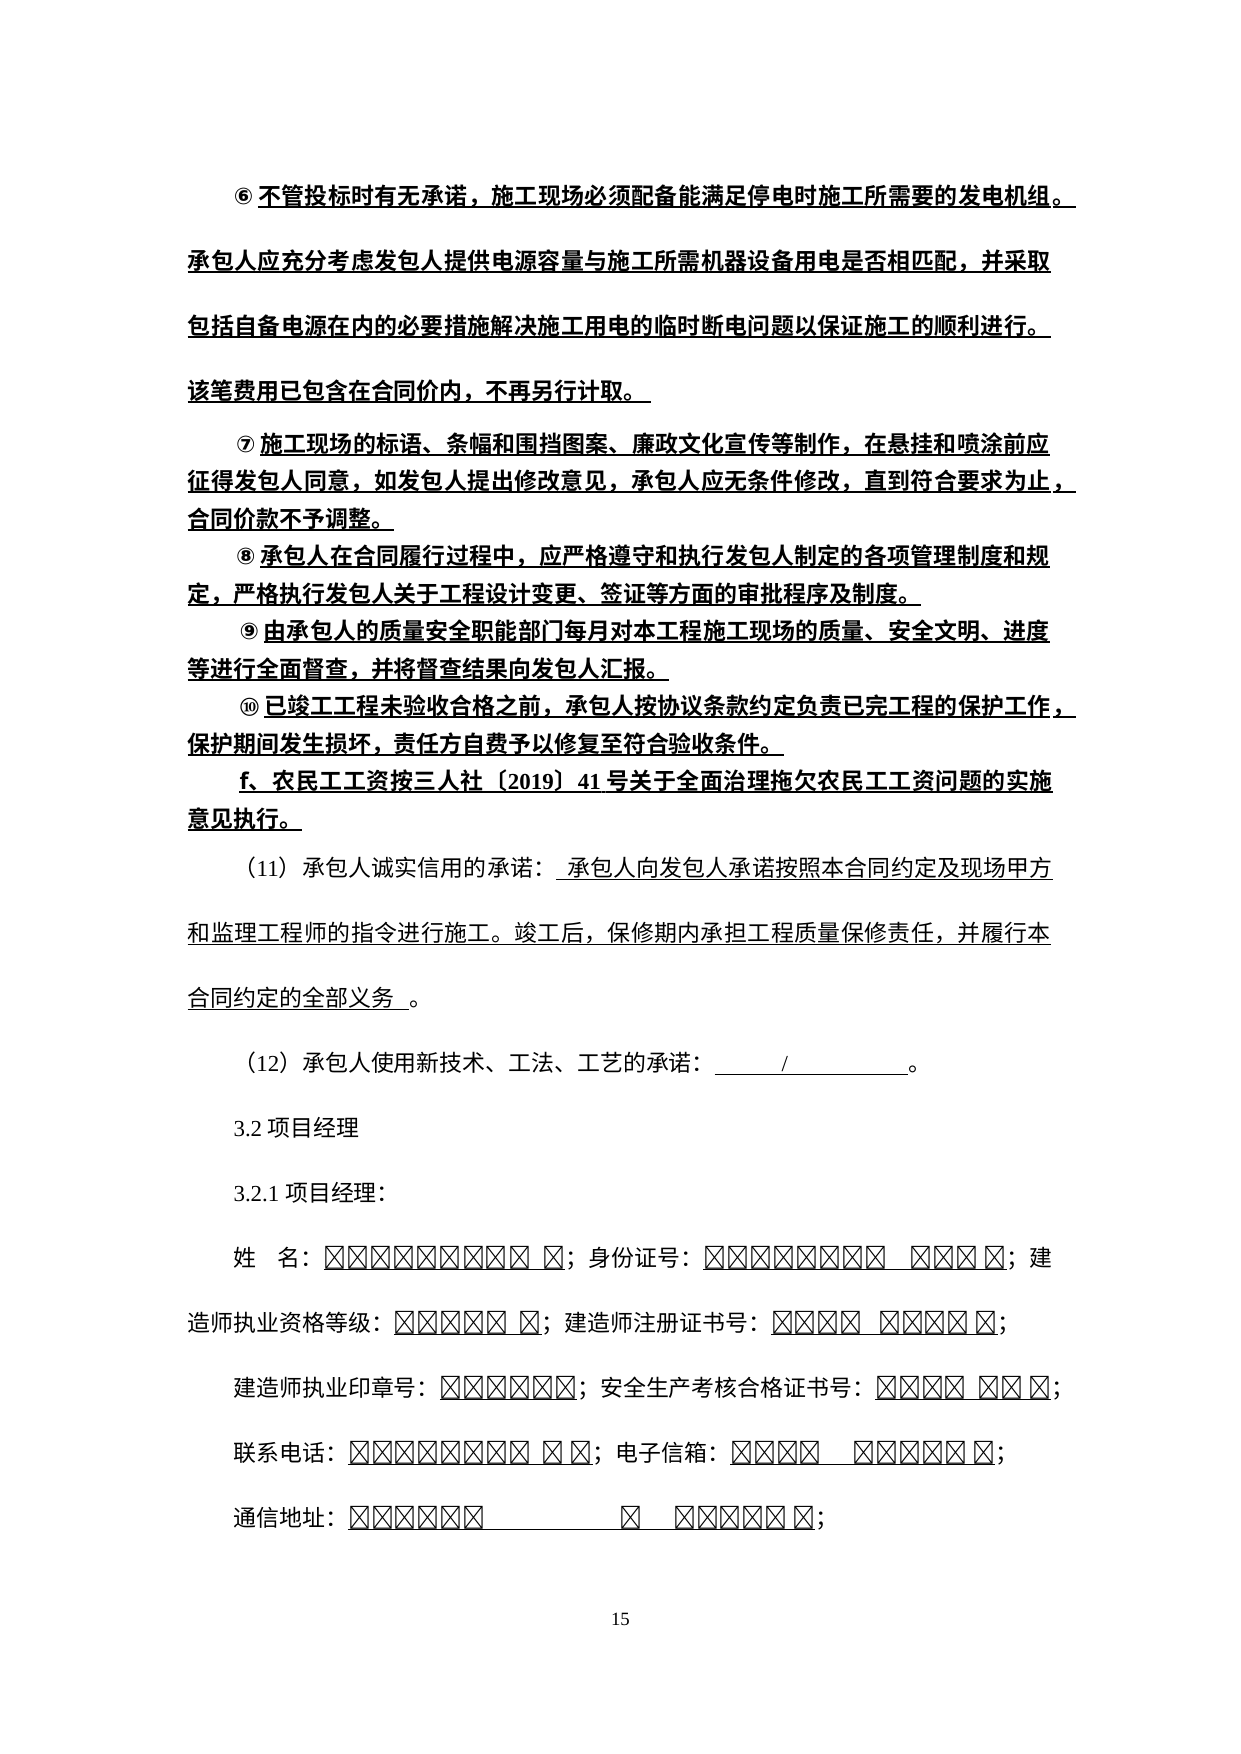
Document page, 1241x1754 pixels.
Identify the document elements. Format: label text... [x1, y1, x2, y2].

text 3.2 项目经理 [187, 1094, 1053, 1159]
text ⑨由承包人的质量安全职能部门每月对本工程施工现场的质量、安全文明、进度等进行全面督查，并将督查结果向发包人汇报。 [187, 609, 1053, 684]
text （12）承包人使用新技术、工法、工艺的承诺： / 。 [187, 1029, 1053, 1094]
text 通信地址：   ； [187, 1484, 1053, 1549]
text ⑥不管投标时有无承诺，施工现场必须配备能满足停电时施工所需要的发电机组。承包人应充分考虑发包人提供电源容量与施工所需机器设备用电是否相匹配，并采取包括自备电源在内的必要措施解决施工用电的临时断电问题以保证施工的顺利进行。该笔费用已包含在合同价内，不再另行计取。 [187, 162, 1053, 422]
text 3.2.1 项目经理： [187, 1159, 1053, 1224]
text ⑧承包人在合同履行过程中，应严格遵守和执行发包人制定的各项管理制度和规定，严格执行发包人关于工程设计变更、签证等方面的审批程序及制度。 [187, 534, 1053, 609]
text f、农民工工资按三人社〔2019〕41号关于全面治理拖欠农民工工资问题的实施意见执行。 [187, 759, 1053, 834]
text ⑦施工现场的标语、条幅和围挡图案、廉政文化宣传等制作，在悬挂和喷涂前应征得发包人同意，如发包人提出修改意见，承包人应无条件修改，直到符合要求为止，合同价款不予调整。 [187, 422, 1053, 534]
text ⑩已竣工工程未验收合格之前，承包人按协议条款约定负责已完工程的保护工作，保护期间发生损坏，责任方自费予以修复至符合验收条件。 [187, 684, 1053, 759]
text 姓 名： ；身份证号：  ；建造师执业资格等级： ；建造师注册证书号：  ； [187, 1224, 1053, 1354]
text 建造师执业印章号：；安全生产考核合格证书号：  ； [187, 1354, 1053, 1419]
text 联系电话：  ；电子信箱：  ； [187, 1419, 1053, 1484]
text （11）承包人诚实信用的承诺： 承包人向发包人承诺按照本合同约定及现场甲方和监理工程师的指令进行施工。竣工后，保修期内承担工程质量保修责任，并履行本合同约定的全部义务 。 [187, 834, 1053, 1029]
